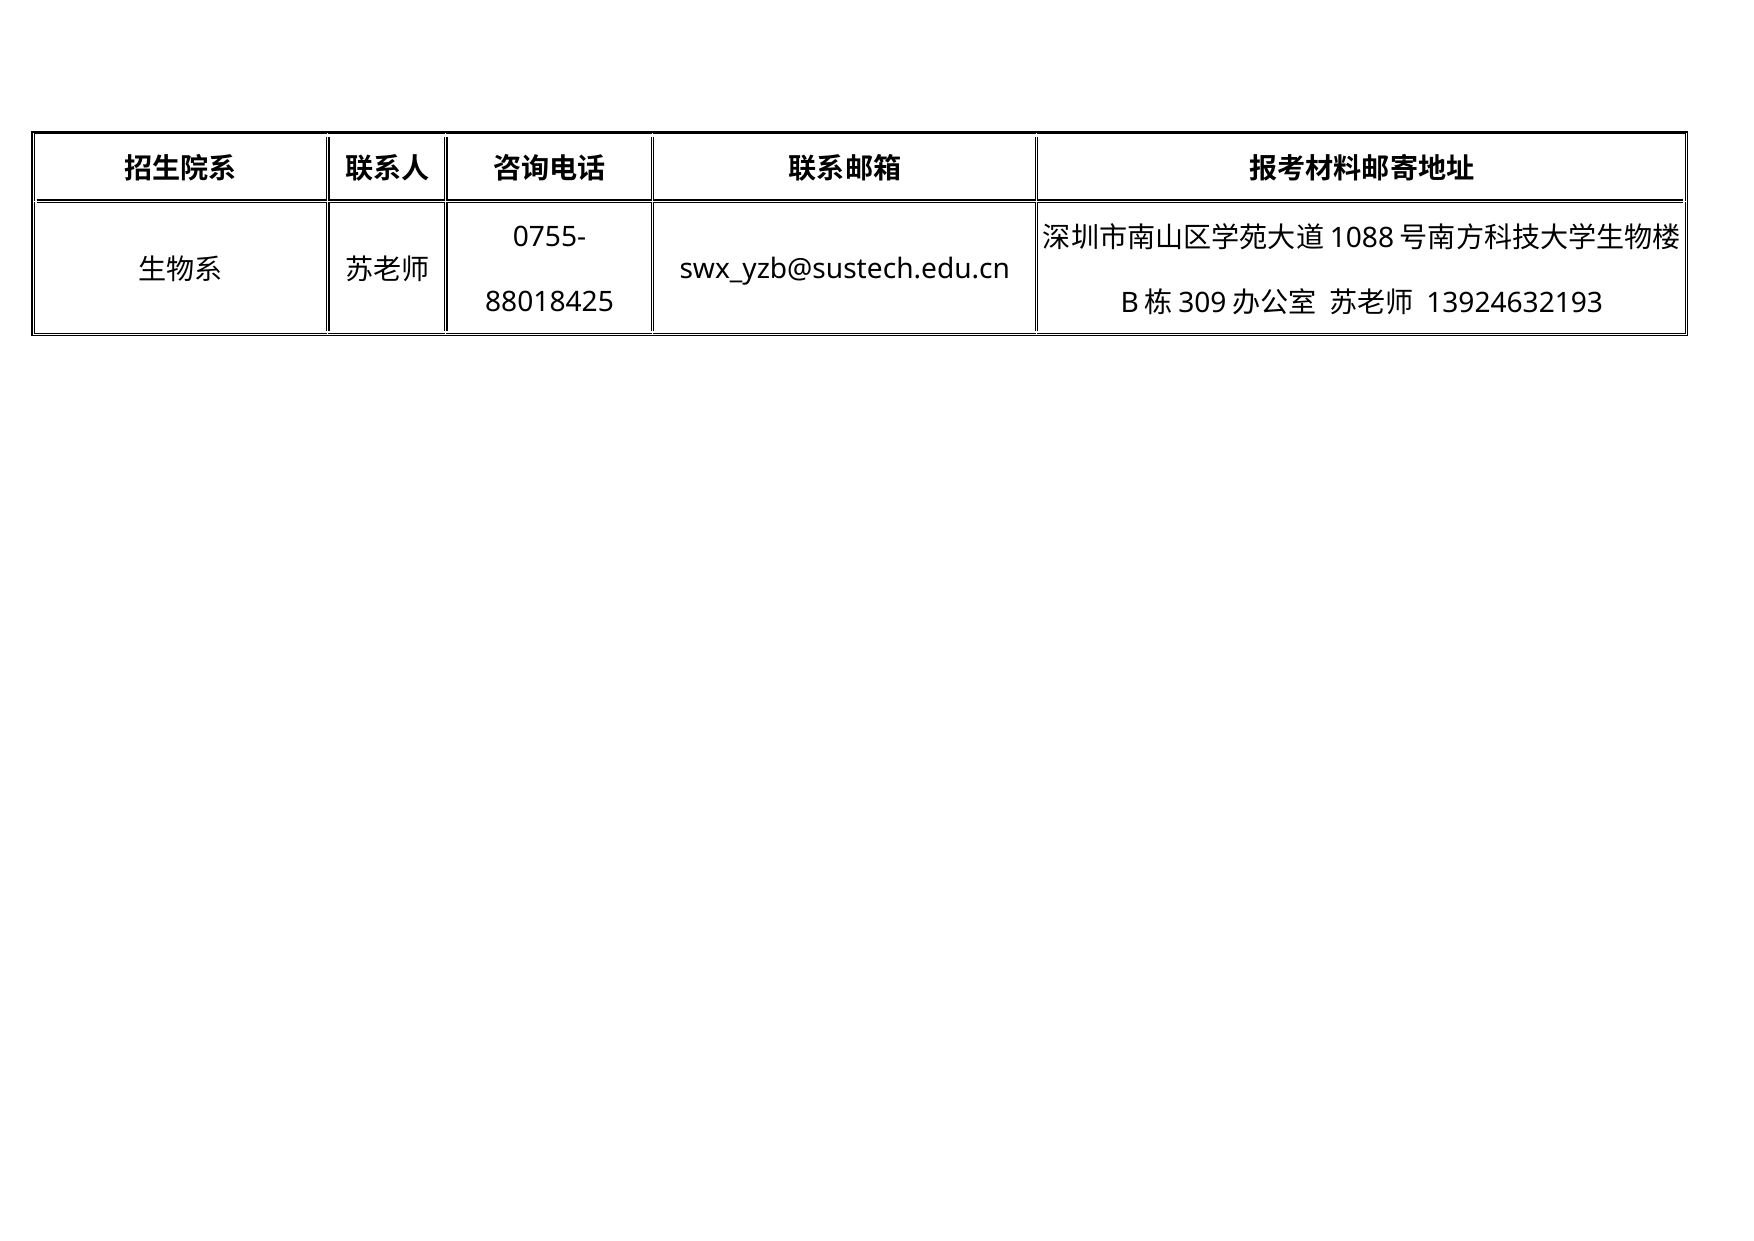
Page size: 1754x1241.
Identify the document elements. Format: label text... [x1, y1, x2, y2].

table_cell 生物系 [35, 199, 328, 332]
table_cell 苏老师 [328, 199, 446, 332]
table_cell swx_yzb@sustech.edu.cn [653, 203, 1037, 332]
table_header 咨询电话 [446, 134, 653, 199]
table_header 招生院系 [35, 133, 328, 199]
table_cell 0755-88018425 [446, 203, 653, 332]
table_cell 深圳市南山区学苑大道1088号南方科技大学生物楼B栋309办公室 苏老师 13924632193 [1037, 199, 1685, 332]
table_header 联系邮箱 [653, 134, 1037, 199]
table_header 报考材料邮寄地址 [1037, 134, 1685, 199]
table_header 联系人 [328, 133, 446, 199]
